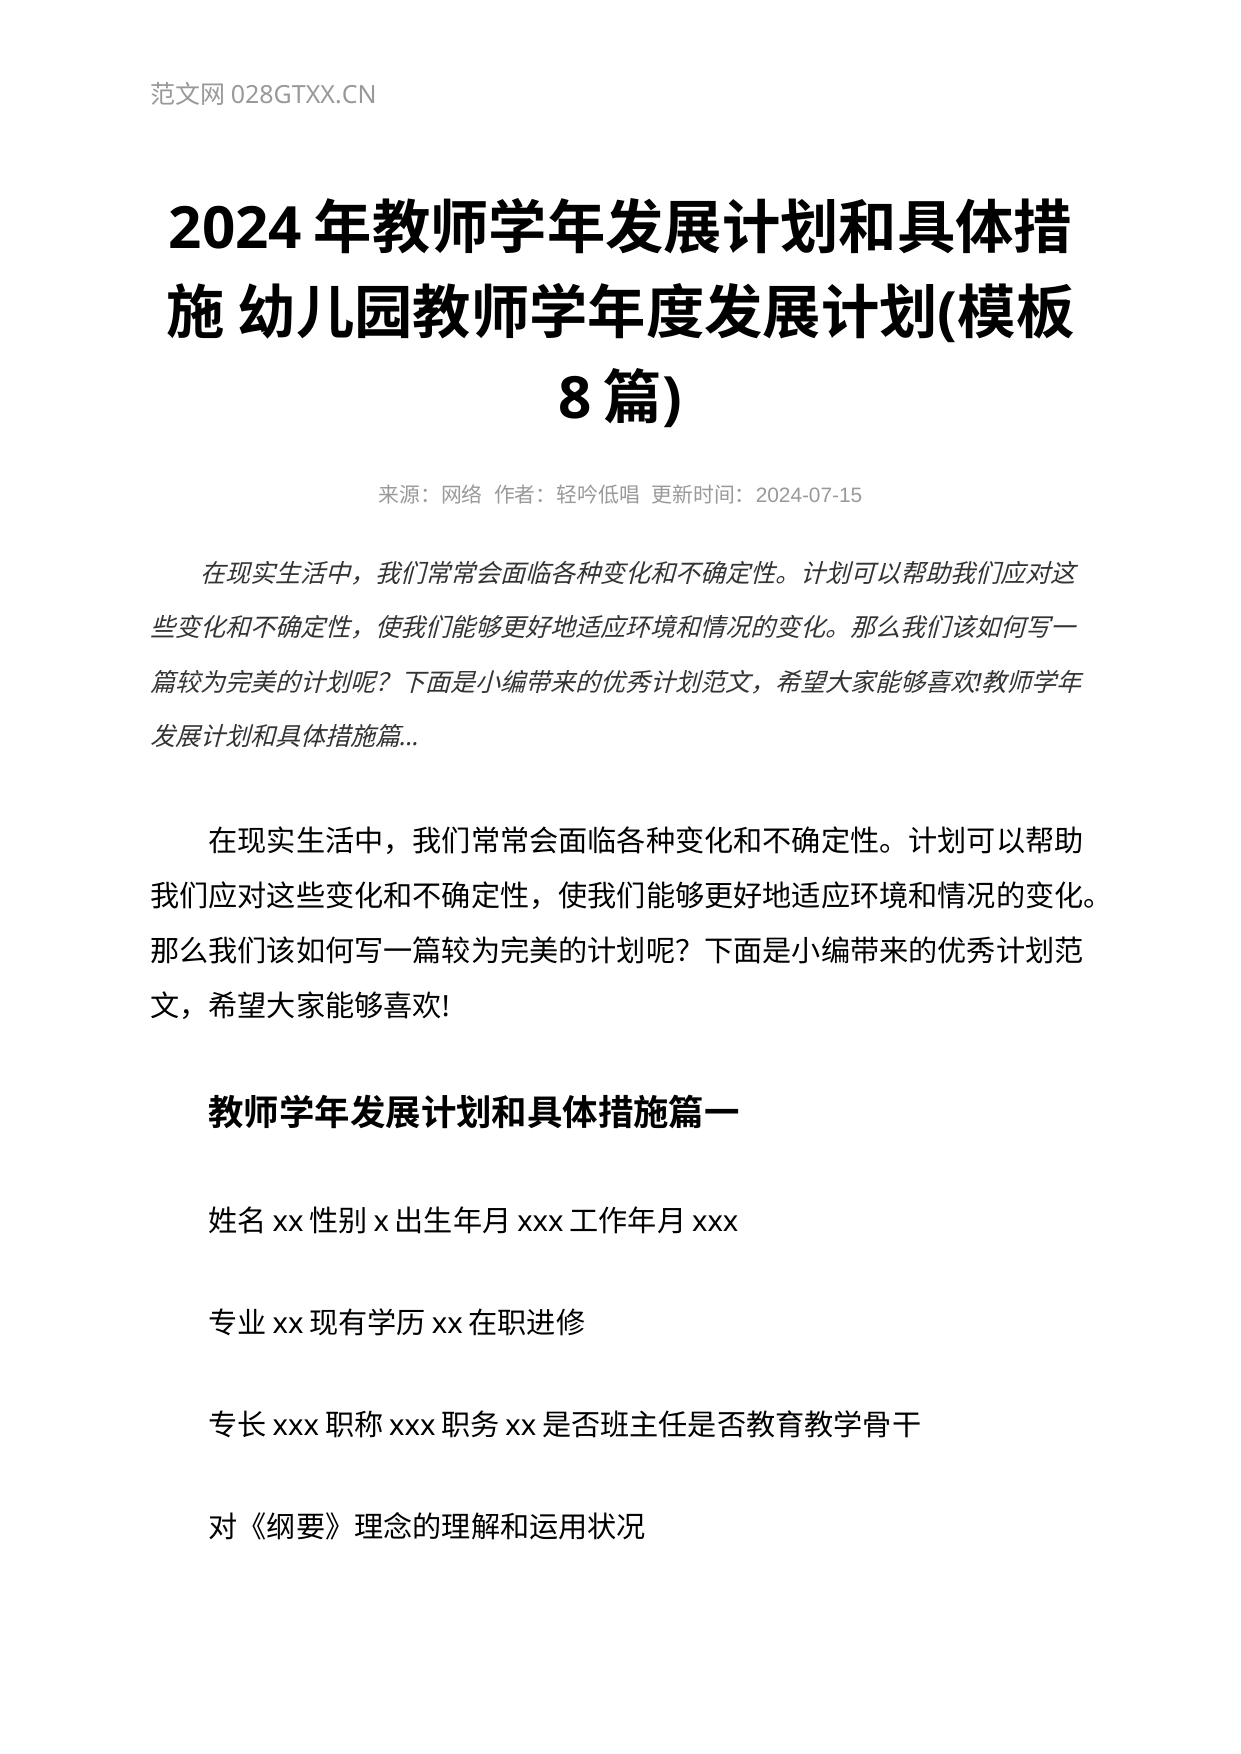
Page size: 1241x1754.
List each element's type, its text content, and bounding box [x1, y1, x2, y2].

text 对《纲要》理念的理解和运用状况 [150, 1504, 1090, 1546]
subtitle 2024年教师学年发展计划和具体措施 幼儿园教师学年度发展计划(模板8篇) [150, 181, 1090, 436]
text 来源：网络 作者：轻吟低唱 更新时间：2024-07-15 [150, 482, 1090, 506]
text 专长xxx职称xxx职务xx是否班主任是否教育教学骨干 [150, 1402, 1090, 1444]
text 在现实生活中，我们常常会面临各种变化和不确定性。计划可以帮助我们应对这些变化和不确定性，使我们能够更好地适应环境和情况的变化。那么我们该如何写一篇较为完美的计划呢？下面是小编带来的优秀计划范文，希望大家能够喜欢!教师学年发展计划和具体措施篇... [150, 553, 1090, 753]
text 在现实生活中，我们常常会面临各种变化和不确定性。计划可以帮助我们应对这些变化和不确定性，使我们能够更好地适应环境和情况的变化。那么我们该如何写一篇较为完美的计划呢？下面是小编带来的优秀计划范文，希望大家能够喜欢! [150, 818, 1090, 1025]
text 教师学年发展计划和具体措施篇一 [150, 1084, 1090, 1136]
text 专业xx现有学历xx在职进修 [150, 1300, 1090, 1342]
text 姓名xx性别x出生年月xxx工作年月xxx [150, 1198, 1090, 1240]
